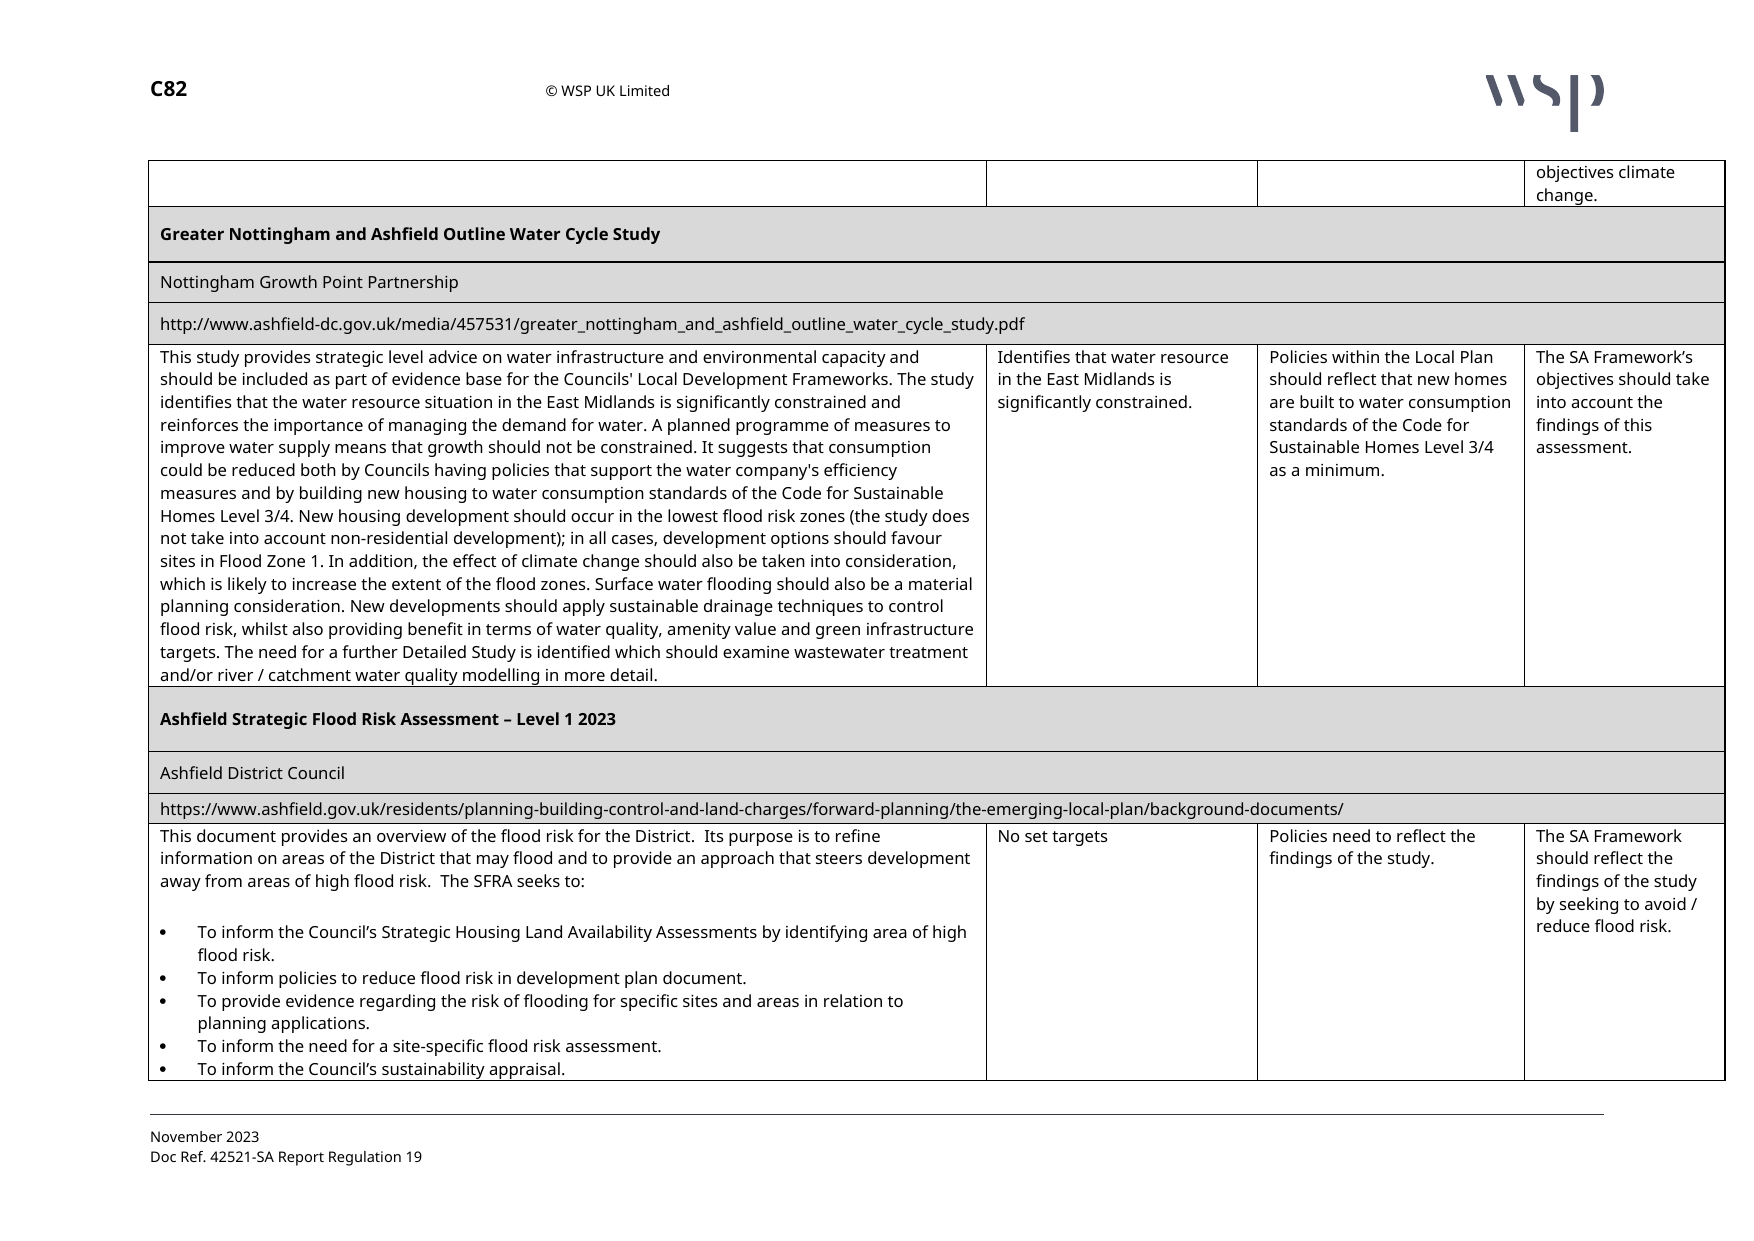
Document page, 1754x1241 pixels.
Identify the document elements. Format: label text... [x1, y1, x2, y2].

table_cell Nottingham Growth Point Partnership [149, 263, 1724, 302]
table_cell This study provides strategic level advice on water infrastructure and environmental capacity and should be included as part of evidence base for the Councils' Local Development Frameworks. The study identifies that the water resource situation in the East Midlands is significantly constrained and reinforces the importance of managing the demand for water. A planned programme of measures to improve water supply means that growth should not be constrained. It suggests that consumption could be reduced both by Councils having policies that support the water company's efficiency measures and by building new housing to water consumption standards of the Code for Sustainable Homes Level 3/4. New housing development should occur in the lowest flood risk zones (the study does not take into account non-residential development); in all cases, development options should favour sites in Flood Zone 1. In addition, the effect of climate change should also be taken into consideration, which is likely to increase the extent of the flood zones. Surface water flooding should also be a material planning consideration. New developments should apply sustainable drainage techniques to control flood risk, whilst also providing benefit in terms of water quality, amenity value and green infrastructure targets. The need for a further Detailed Study is identified which should examine wastewater treatment and/or river / catchment water quality modelling in more detail. [149, 345, 986, 686]
table_cell No set targets [987, 824, 1257, 1080]
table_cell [1258, 161, 1524, 206]
table_cell Identifies that water resource in the East Midlands is significantly constrained. [987, 345, 1257, 686]
table_cell Ashfield Strategic Flood Risk Assessment – Level 1 2023 [149, 687, 1724, 751]
table_cell Policies within the Local Plan should reflect that new homes are built to water consumption standards of the Code for Sustainable Homes Level 3/4 as a minimum. [1258, 345, 1524, 686]
table_cell https://www.ashfield.gov.uk/residents/planning-building-control-and-land-charges/forward-planning/the-emerging-local-plan/background-documents/ [149, 794, 1724, 823]
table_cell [1525, 161, 1724, 206]
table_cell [1525, 824, 1724, 1080]
table_cell http://www.ashfield-dc.gov.uk/media/457531/greater_nottingham_and_ashfield_outline_water_cycle_study.pdf [149, 303, 1724, 344]
table_cell Ashfield District Council [149, 752, 1724, 793]
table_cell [149, 161, 986, 206]
table_cell Greater Nottingham and Ashfield Outline Water Cycle Study [149, 207, 1724, 261]
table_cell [987, 161, 1257, 206]
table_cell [149, 824, 986, 1080]
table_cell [1258, 824, 1524, 1080]
table_cell The SA Framework’s objectives should take into account the findings of this assessment. [1525, 345, 1724, 686]
